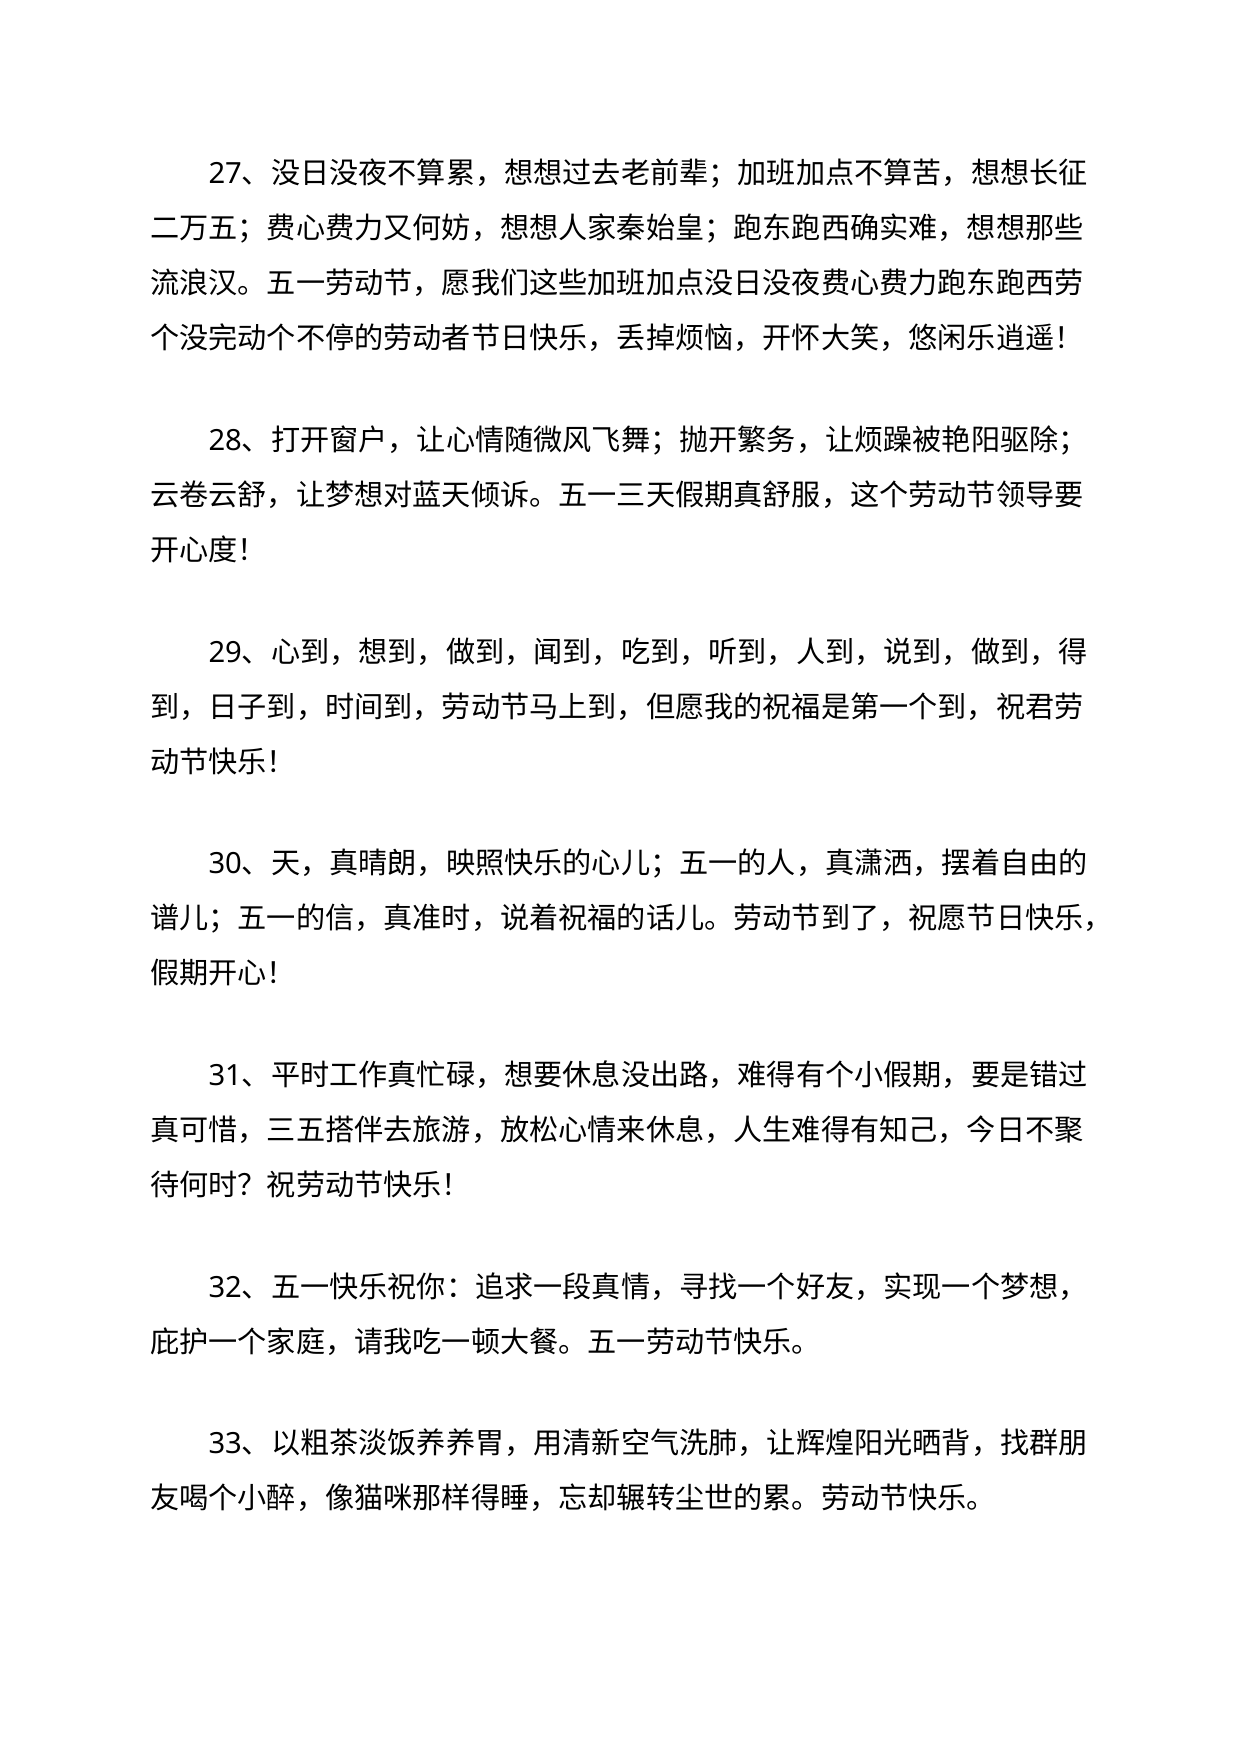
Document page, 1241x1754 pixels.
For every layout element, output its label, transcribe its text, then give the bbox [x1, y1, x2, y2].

text 31、平时工作真忙碌，想要休息没出路，难得有个小假期，要是错过真可惜，三五搭伴去旅游，放松心情来休息，人生难得有知己，今日不聚待何时？祝劳动节快乐！ [150, 1052, 1090, 1204]
text 30、天，真晴朗，映照快乐的心儿；五一的人，真潇洒，摆着自由的谱儿；五一的信，真准时，说着祝福的话儿。劳动节到了，祝愿节日快乐，假期开心！ [150, 840, 1090, 992]
text 27、没日没夜不算累，想想过去老前辈；加班加点不算苦，想想长征二万五；费心费力又何妨，想想人家秦始皇；跑东跑西确实难，想想那些流浪汉。五一劳动节，愿我们这些加班加点没日没夜费心费力跑东跑西劳个没完动个不停的劳动者节日快乐，丢掉烦恼，开怀大笑，悠闲乐逍遥！ [150, 150, 1090, 357]
text 32、五一快乐祝你：追求一段真情，寻找一个好友，实现一个梦想，庇护一个家庭，请我吃一顿大餐。五一劳动节快乐。 [150, 1263, 1090, 1361]
text 28、打开窗户，让心情随微风飞舞；抛开繁务，让烦躁被艳阳驱除；云卷云舒，让梦想对蓝天倾诉。五一三天假期真舒服，这个劳动节领导要开心度！ [150, 417, 1090, 569]
text 29、心到，想到，做到，闻到，吃到，听到，人到，说到，做到，得到，日子到，时间到，劳动节马上到，但愿我的祝福是第一个到，祝君劳动节快乐！ [150, 628, 1090, 780]
text 33、以粗茶淡饭养养胃，用清新空气洗肺，让辉煌阳光晒背，找群朋友喝个小醉，像猫咪那样得睡，忘却辗转尘世的累。劳动节快乐。 [150, 1420, 1090, 1517]
